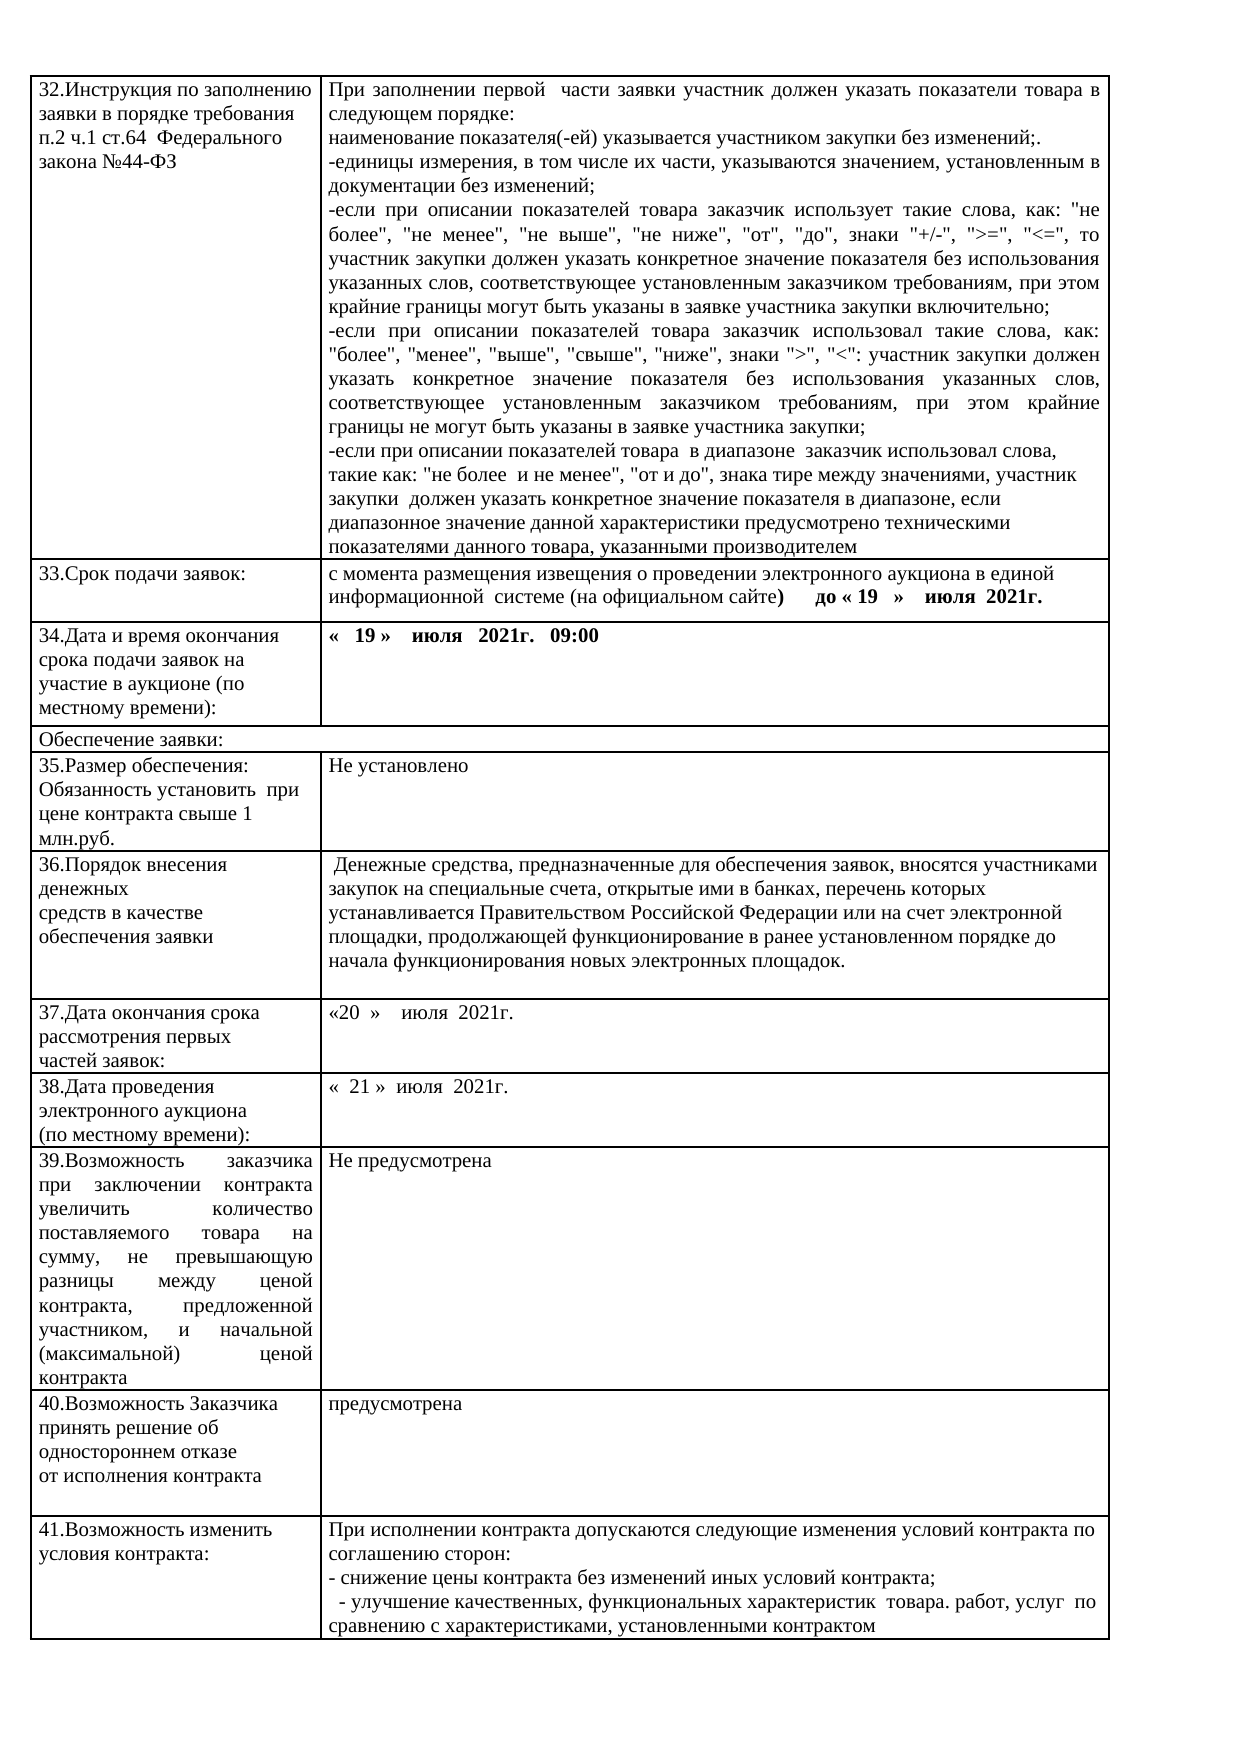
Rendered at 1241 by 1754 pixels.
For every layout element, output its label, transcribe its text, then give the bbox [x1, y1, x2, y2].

table_cell 38.Дата проведения электронного аукциона (по местному времени): [32, 1074, 320, 1146]
table_cell Обеспечение заявки: [32, 727, 1108, 751]
table_cell предусмотрена [322, 1391, 1108, 1515]
table_cell 33.Срок подачи заявок: [32, 560, 320, 621]
table_cell Не предусмотрена [322, 1148, 1108, 1389]
table_cell 37.Дата окончания срока рассмотрения первых частей заявок: [32, 1000, 320, 1072]
table_cell 40.Возможность Заказчика принять решение об одностороннем отказе от исполнения контракта [32, 1391, 320, 1515]
table_cell При заполнении первой части заявки участник должен указать показатели товара в следующем порядке: наименование показателя(-ей) указывается участником закупки без изменений;. -единицы измерения, в том числе их части, указываются значением, установленным в документации без изменений; -если при описании показателей товара заказчик использует такие слова, как: "не более", "не менее", "не выше", "не ниже", "от", "до", знаки "+/-", ">=", "<=", то участник закупки должен указать конкретное значение показателя без использования указанных слов, соответствующее установленным заказчиком требованиям, при этом крайние границы могут быть указаны в заявке участника закупки включительно; -если при описании показателей товара заказчик использовал такие слова, как: "более", "менее", "выше", "свыше", "ниже", знаки ">", "<": участник закупки должен указать конкретное значение показателя без использования указанных слов, соответствующее установленным заказчиком требованиям, при этом крайние границы не могут быть указаны в заявке участника закупки; -если при описании показателей товара в диапазоне заказчик использовал слова, такие как: "не более и не менее", "от и до", знака тире между значениями, участник закупки должен указать конкретное значение показателя в диапазоне, если диапазонное значение данной характеристики предусмотрено техническими показателями данного товара, указанными производителем [322, 77, 1108, 558]
table_cell 36.Порядок внесения денежных средств в качестве обеспечения заявки [32, 852, 320, 997]
table_cell Денежные средства, предназначенные для обеспечения заявок, вносятся участниками закупок на специальные счета, открытые ими в банках, перечень которых устанавливается Правительством Российской Федерации или на счет электронной площадки, продолжающей функционирование в ранее установленном порядке до начала функционирования новых электронных площадок. [322, 852, 1108, 997]
table_cell При исполнении контракта допускаются следующие изменения условий контракта по соглашению сторон: - снижение цены контракта без изменений иных условий контракта; - улучшение качественных, функциональных характеристик товара. работ, услуг по сравнению с характеристиками, установленными контрактом [322, 1517, 1108, 1637]
table_cell с момента размещения извещения о проведении электронного аукциона в единой информационной системе (на официальном сайте) до « 19 » июля 2021г. [322, 560, 1108, 621]
table_cell 34.Дата и время окончания срока подачи заявок на участие в аукционе (по местному времени): [32, 623, 320, 725]
table_cell Не установлено [322, 753, 1108, 849]
table_cell «20 » июля 2021г. [322, 1000, 1108, 1072]
table_cell 35.Размер обеспечения: Обязанность установить при цене контракта свыше 1 млн.руб. [32, 753, 320, 849]
table_cell « 21 » июля 2021г. [322, 1074, 1108, 1146]
table_cell 39.Возможность заказчика при заключении контракта увеличить количество поставляемого товара на сумму, не превышающую разницы между ценой контракта, предложенной участником, и начальной (максимальной) ценой контракта [32, 1148, 320, 1389]
table_cell « 19 » июля 2021г. 09:00 [322, 623, 1108, 725]
table_cell 32.Инструкция по заполнению заявки в порядке требования п.2 ч.1 ст.64 Федерального закона №44-ФЗ [32, 77, 320, 558]
table_cell 41.Возможность изменить условия контракта: [32, 1517, 320, 1637]
